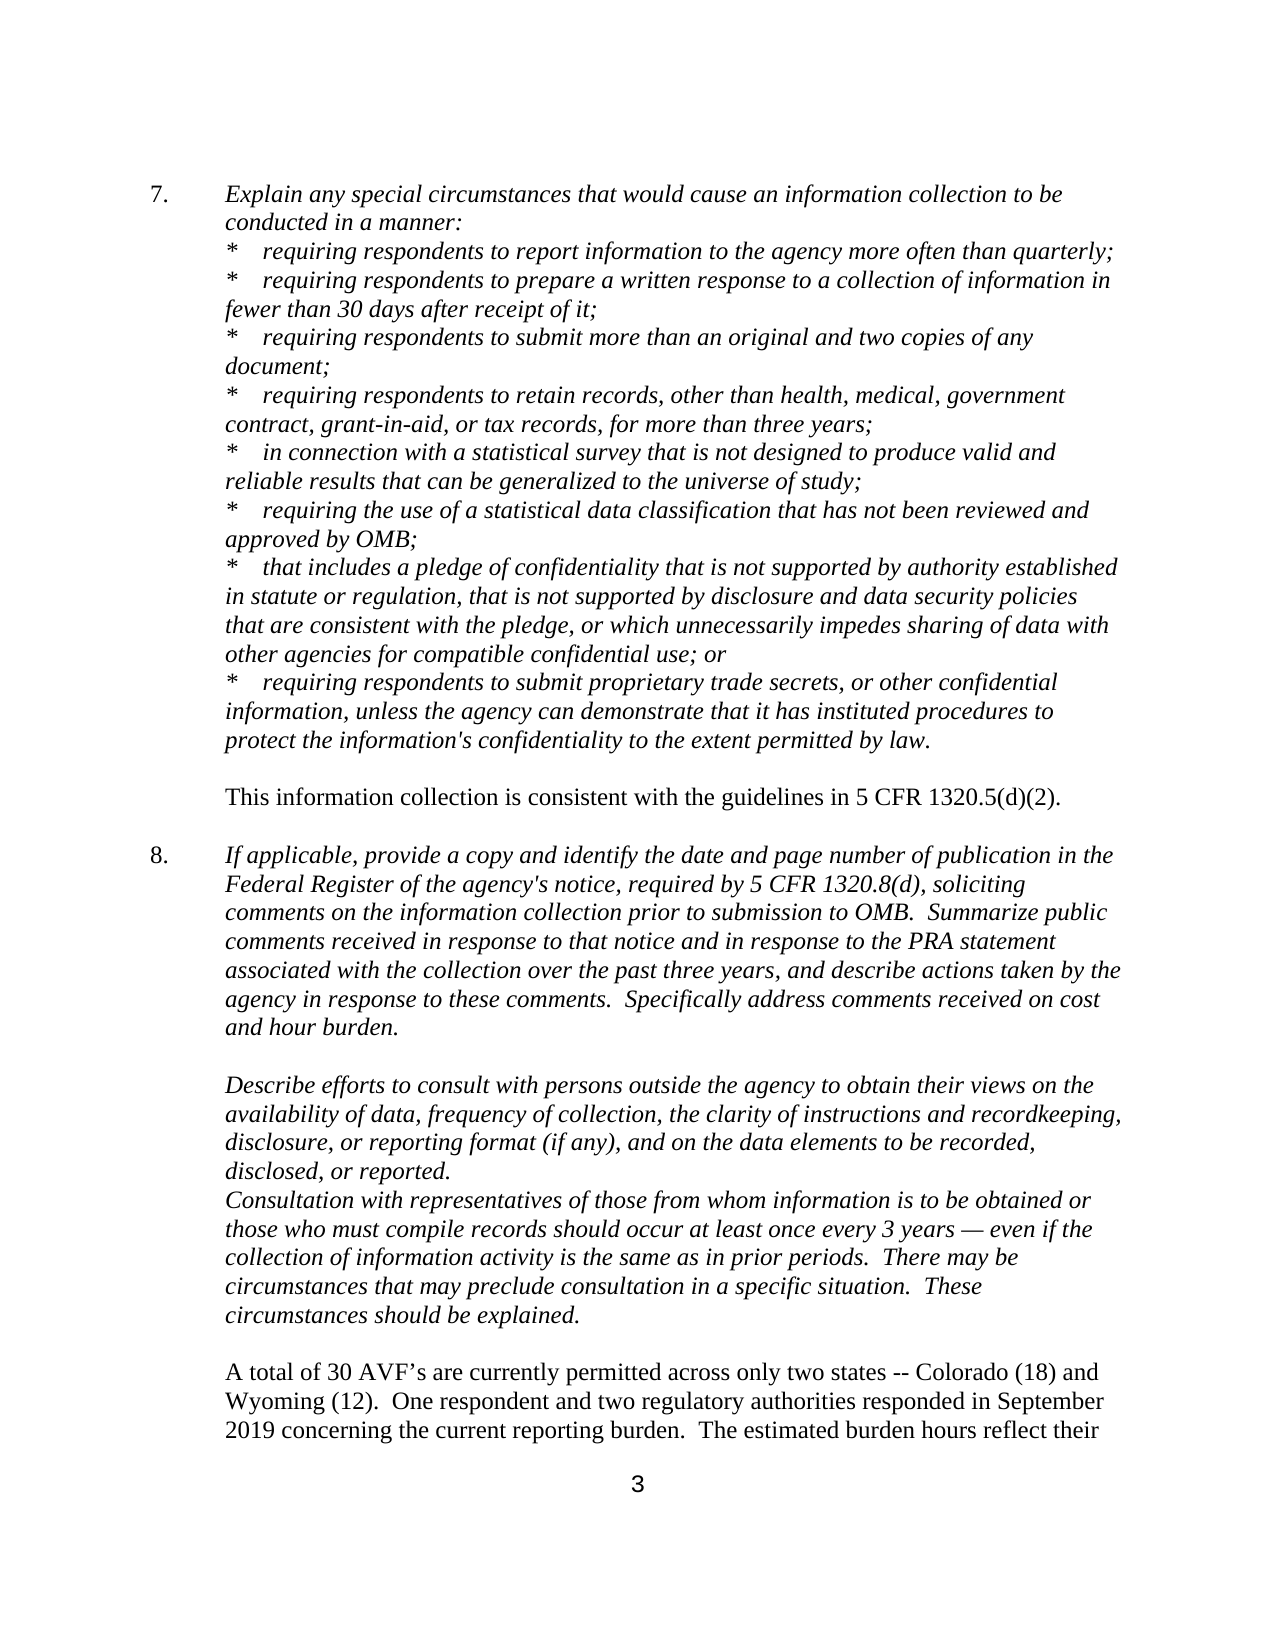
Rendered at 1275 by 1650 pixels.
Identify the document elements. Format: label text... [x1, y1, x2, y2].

text * requiring respondents to submit more than an original and two copies of any document; [150, 322, 1125, 380]
text 8. If applicable, provide a copy and identify the date and page number of publication in the Federal Register of the agency's notice, required by 5 CFR 1320.8(d), soliciting comments on the information collection prior to submission to OMB. Summarize public comments received in response to that notice and in response to the PRA statement associated with the collection over the past three years, and describe actions taken by the agency in response to these comments. Specifically address comments received on cost and hour burden. [150, 840, 1125, 1041]
text * in connection with a statistical survey that is not designed to produce valid and reliable results that can be generalized to the universe of study; [150, 437, 1125, 495]
text * requiring the use of a statistical data classification that has not been reviewed and approved by OMB; [150, 495, 1125, 552]
text * that includes a pledge of confidentiality that is not supported by authority established in statute or regulation, that is not supported by disclosure and data security policies that are consistent with the pledge, or which unnecessarily impedes sharing of data with other agencies for compatible confidential use; or [150, 552, 1125, 667]
text * requiring respondents to report information to the agency more often than quarterly; [150, 236, 1125, 265]
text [150, 1357, 1125, 1444]
text This information collection is consistent with the guidelines in 5 CFR 1320.5(d)(2). [150, 782, 1125, 811]
text Describe efforts to consult with persons outside the agency to obtain their views on the availability of data, frequency of collection, the clarity of instructions and recordkeeping, disclosure, or reporting format (if any), and on the data elements to be recorded, disclosed, or reported. [150, 1070, 1125, 1185]
text Consultation with representatives of those from whom information is to be obtained or those who must compile records should occur at least once every 3 years — even if the collection of information activity is the same as in prior periods. There may be circumstances that may preclude consultation in a specific situation. These circumstances should be explained. [150, 1185, 1125, 1329]
text 7. Explain any special circumstances that would cause an information collection to be conducted in a manner: [150, 179, 1125, 236]
text * requiring respondents to prepare a written response to a collection of information in fewer than 30 days after receipt of it; [150, 265, 1125, 322]
text * requiring respondents to retain records, other than health, medical, government contract, grant-in-aid, or tax records, for more than three years; [150, 380, 1125, 437]
text * requiring respondents to submit proprietary trade secrets, or other confidential information, unless the agency can demonstrate that it has instituted procedures to protect the information's confidentiality to the extent permitted by law. [150, 667, 1125, 754]
